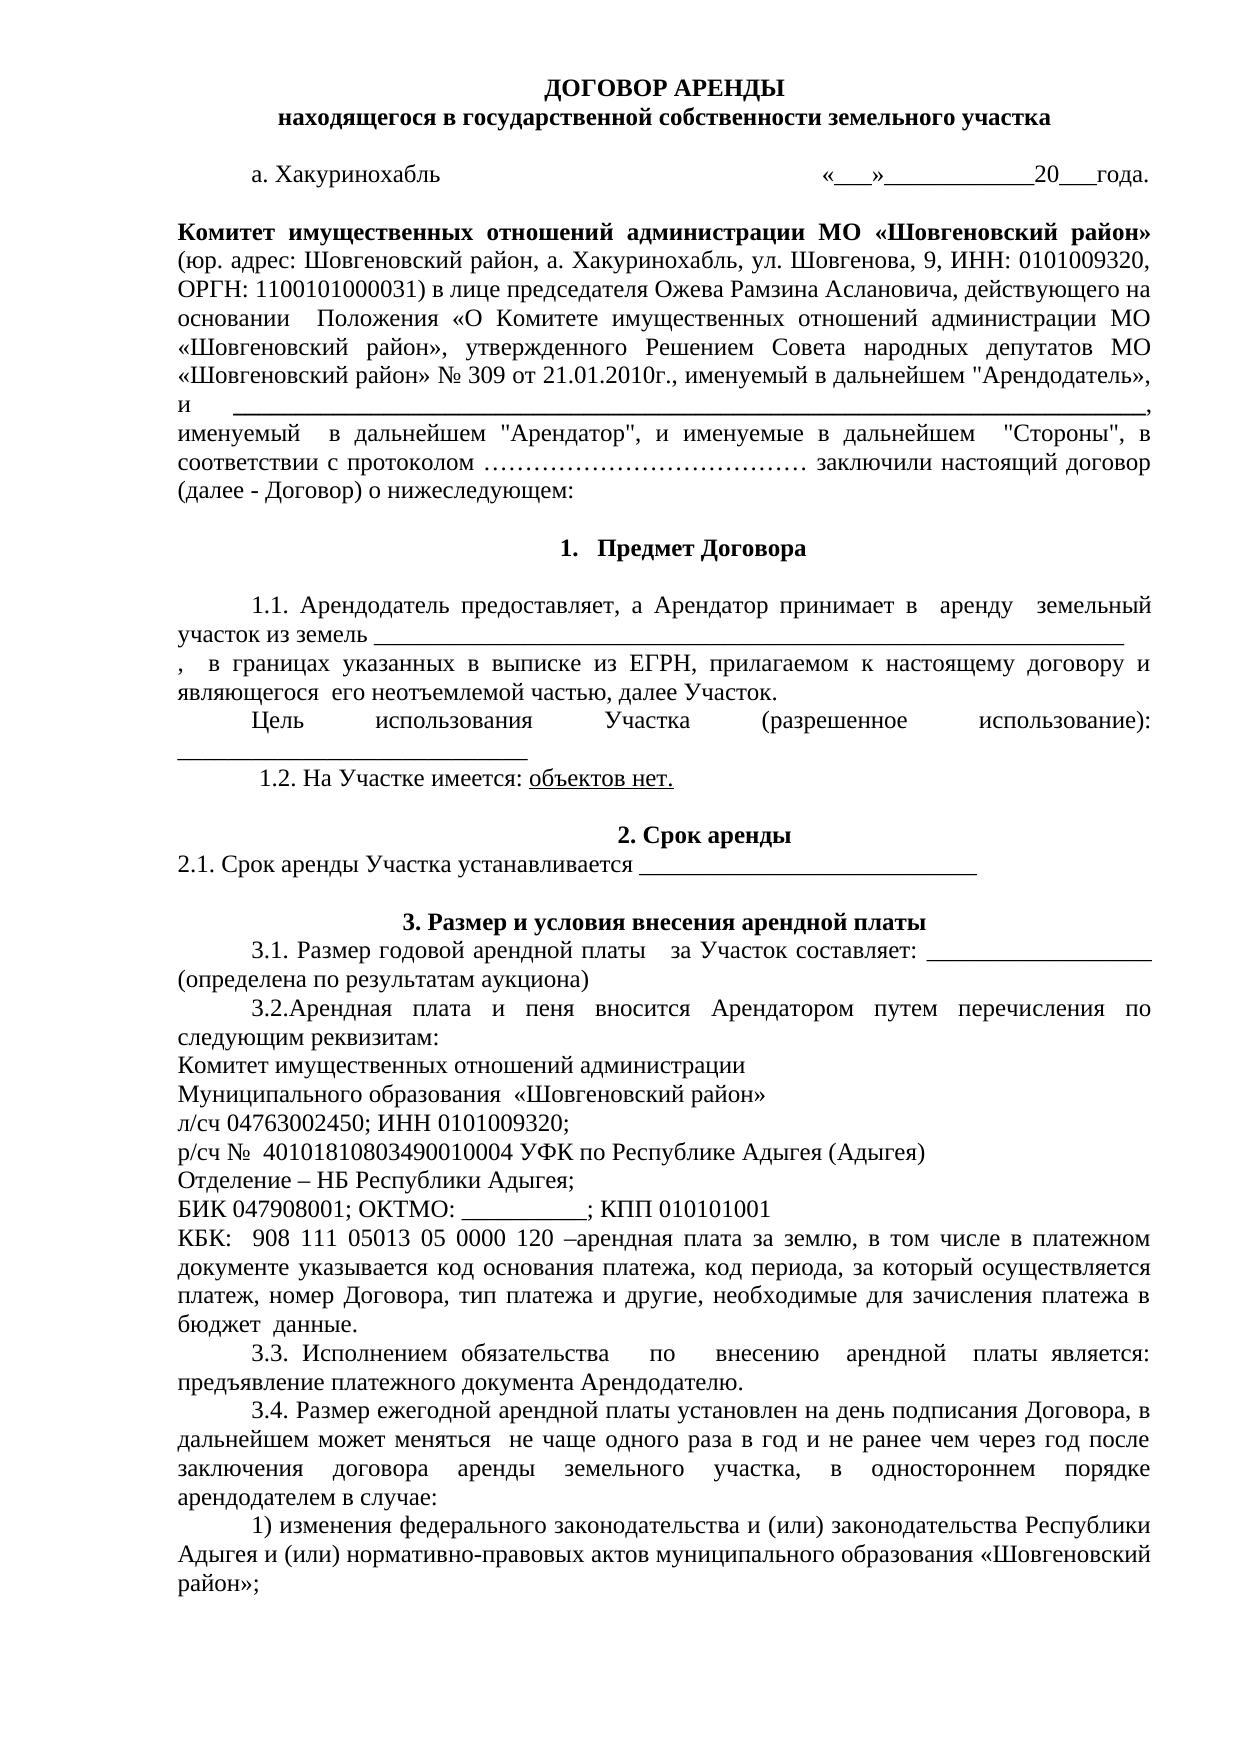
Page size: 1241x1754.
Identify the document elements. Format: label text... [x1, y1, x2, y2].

text 2. Срок аренды [177, 821, 1152, 849]
text л/сч 04763002450; ИНН 0101009320; [177, 1108, 1152, 1137]
list Предмет Договора [215, 533, 1152, 562]
text , в границах указанных в выписке из ЕГРН, прилагаемом к настоящему договору и являющегося его неотъемлемой частью, далее Участок. [177, 648, 1152, 706]
text Муниципального образования «Шовгеновский район» [177, 1079, 1152, 1108]
text находящегося в государственной собственности земельного участка [177, 102, 1152, 131]
text 1.2. На Участке имеется: объектов нет. [177, 763, 1152, 821]
text 2.1. Срок аренды Участка устанавливается ___________________________ [177, 849, 1152, 878]
text Отделение – НБ Республики Адыгея; [177, 1166, 1152, 1194]
text 3.4. Размер ежегодной арендной платы установлен на день подписания Договора, в дальнейшем может меняться не чаще одного раза в год и не ранее чем через год после заключения договора аренды земельного участка, в одностороннем порядке арендодателем в случае: [177, 1396, 1152, 1511]
text а. Хакуринохабль «___»____________20___года. [177, 159, 1152, 188]
text 1.1. Арендодатель предоставляет, а Арендатор принимает в аренду земельный участок из земель ____________________________________________________________ [177, 591, 1152, 648]
text БИК 047908001; ОКТМО: __________; КПП 010101001 [177, 1194, 1152, 1223]
text 3.3. Исполнением обязательства по внесению арендной платы является: предъявление платежного документа Арендодателю. [177, 1338, 1152, 1396]
text Цель использования Участка (разрешенное использование): ____________________________ [177, 706, 1152, 763]
text КБК: 908 111 05013 05 0000 120 –арендная плата за землю, в том числе в платежном документе указывается код основания платежа, код периода, за который осуществляется платеж, номер Договора, тип платежа и другие, необходимые для зачисления платежа в бюджет данные. [177, 1223, 1152, 1338]
text 3.2.Арендная плата и пеня вносится Арендатором путем перечисления по следующим реквизитам: [177, 993, 1152, 1051]
text Комитет имущественных отношений администрации МО «Шовгеновский район» (юр. адрес: Шовгеновский район, а. Хакуринохабль, ул. Шовгенова, 9, ИНН: 0101009320, ОРГН: 1100101000031) в лице председателя Ожева Рамзина Аслановича, действующего на основании Положения «О Комитете имущественных отношений администрации МО «Шовгеновский район», утвержденного Решением Совета народных депутатов МО «Шовгеновский район» № 309 от 21.01.2010г., именуемый в дальнейшем "Арендодатель», и _________________________________________________________________________, именуемый в дальнейшем "Арендатор", и именуемые в дальнейшем "Стороны", в соответствии с протоколом ………………………………… заключили настоящий договор (далее - Договор) о нижеследующем: [177, 217, 1152, 504]
text 3.1. Размер годовой арендной платы за Участок составляет: __________________ (определена по результатам аукциона) [177, 936, 1152, 993]
text ДОГОВОР АРЕНДЫ [177, 73, 1152, 102]
text р/сч № 40101810803490010004 УФК по Республике Адыгея (Адыгея) [177, 1137, 1152, 1166]
text 1) изменения федерального законодательства и (или) законодательства Республики Адыгея и (или) нормативно-правовых актов муниципального образования «Шовгеновский район»; [177, 1511, 1152, 1597]
text Комитет имущественных отношений администрации [177, 1051, 1152, 1079]
text 3. Размер и условия внесения арендной платы [177, 907, 1152, 936]
